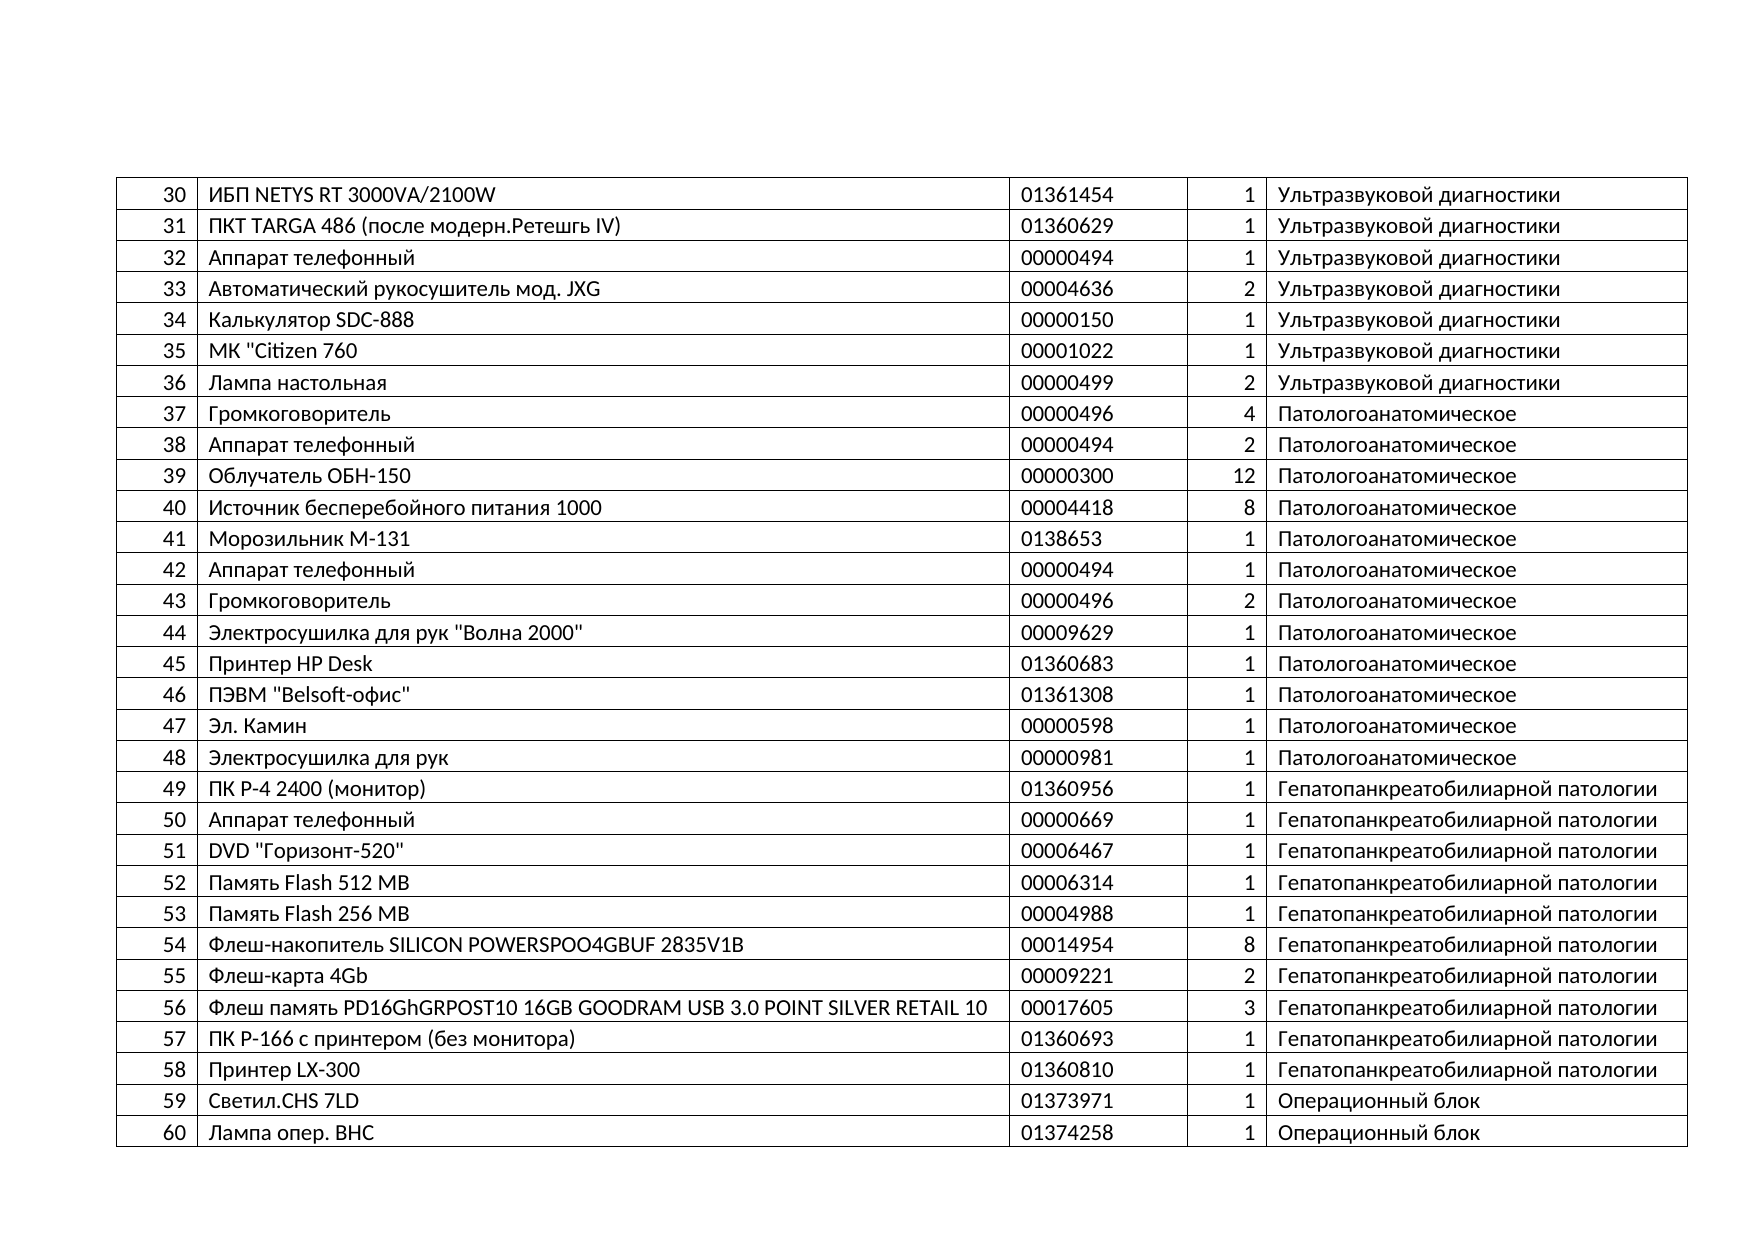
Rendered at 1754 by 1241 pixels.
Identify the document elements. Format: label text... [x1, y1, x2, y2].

table_cell 52 [117, 866, 197, 896]
table_cell 33 [117, 272, 197, 302]
table_cell 00009629 [1010, 616, 1187, 646]
table_cell Гепатопанкреатобилиарной патологии [1267, 772, 1687, 802]
table_cell ПК Р-166 с принтером (без монитора) [198, 1022, 1009, 1052]
table_cell 40 [117, 491, 197, 521]
table_cell Гепатопанкреатобилиарной патологии [1267, 960, 1687, 990]
table_cell Патологоанатомическое [1267, 741, 1687, 771]
table_cell Гепатопанкреатобилиарной патологии [1267, 1053, 1687, 1083]
table_cell DVD "Горизонт-520" [198, 835, 1009, 865]
table_cell 50 [117, 803, 197, 833]
table_cell ПЭВМ "Belsoft-офис" [198, 678, 1009, 708]
table_cell 1 [1188, 241, 1266, 271]
table_cell 2 [1188, 585, 1266, 615]
table_cell 00000496 [1010, 397, 1187, 427]
table_cell 00000494 [1010, 553, 1187, 583]
table_cell Гепатопанкреатобилиарной патологии [1267, 866, 1687, 896]
table_cell ПКТ TARGA 486 (после модерн.Ретешгь IV) [198, 210, 1009, 240]
table_cell 0138653 [1010, 522, 1187, 552]
table_cell Память Flash 512 МВ [198, 866, 1009, 896]
table_cell 00000669 [1010, 803, 1187, 833]
table_cell Ультразвуковой диагностики [1267, 210, 1687, 240]
table_cell 47 [117, 710, 197, 740]
table_cell 00001022 [1010, 335, 1187, 365]
table_cell Патологоанатомическое [1267, 678, 1687, 708]
table_cell Аппарат телефонный [198, 241, 1009, 271]
table_cell Ультразвуковой диагностики [1267, 335, 1687, 365]
table_cell 58 [117, 1053, 197, 1083]
table_cell 00000981 [1010, 741, 1187, 771]
table_cell 2 [1188, 272, 1266, 302]
table_cell 1 [1188, 835, 1266, 865]
table_cell 1 [1188, 897, 1266, 927]
table_cell 00000494 [1010, 428, 1187, 458]
table_cell Гепатопанкреатобилиарной патологии [1267, 897, 1687, 927]
table_cell Облучатель ОБН-150 [198, 460, 1009, 490]
table_cell Громкоговоритель [198, 397, 1009, 427]
table_cell Принтер LX-300 [198, 1053, 1009, 1083]
table_cell Гепатопанкреатобилиарной патологии [1267, 928, 1687, 958]
table_cell Гепатопанкреатобилиарной патологии [1267, 1022, 1687, 1052]
table_cell 00000598 [1010, 710, 1187, 740]
table_cell 1 [1188, 210, 1266, 240]
table_cell Морозильник М-131 [198, 522, 1009, 552]
table_cell 45 [117, 647, 197, 677]
table_cell 59 [117, 1085, 197, 1115]
table_cell Патологоанатомическое [1267, 460, 1687, 490]
table_cell 1 [1188, 772, 1266, 802]
table_cell 00000150 [1010, 303, 1187, 333]
table_cell 00000300 [1010, 460, 1187, 490]
table_cell Память Flash 256 МВ [198, 897, 1009, 927]
table_cell 57 [117, 1022, 197, 1052]
table_cell Патологоанатомическое [1267, 553, 1687, 583]
table_cell 00009221 [1010, 960, 1187, 990]
table_cell 35 [117, 335, 197, 365]
table_cell Патологоанатомическое [1267, 647, 1687, 677]
table_cell Операционный блок [1267, 1116, 1687, 1146]
table_cell Ультразвуковой диагностики [1267, 366, 1687, 396]
table_cell Патологоанатомическое [1267, 585, 1687, 615]
table_cell ПК Р-4 2400 (монитор) [198, 772, 1009, 802]
table_cell 01360629 [1010, 210, 1187, 240]
table_cell 1 [1188, 710, 1266, 740]
table_cell 1 [1188, 1116, 1266, 1146]
table_cell 01360693 [1010, 1022, 1187, 1052]
table_cell 01360956 [1010, 772, 1187, 802]
table_cell 1 [1188, 866, 1266, 896]
table_cell Флеш-накопитель SILICON POWERSPOO4GBUF 2835V1B [198, 928, 1009, 958]
table_cell 1 [1188, 178, 1266, 208]
table_cell Патологоанатомическое [1267, 522, 1687, 552]
table_cell 1 [1188, 1022, 1266, 1052]
table_cell 00000499 [1010, 366, 1187, 396]
table_cell 1 [1188, 553, 1266, 583]
table_cell Калькулятор SDC-888 [198, 303, 1009, 333]
table_cell Патологоанатомическое [1267, 397, 1687, 427]
table_cell 01373971 [1010, 1085, 1187, 1115]
table_cell 1 [1188, 1053, 1266, 1083]
table_cell 00006314 [1010, 866, 1187, 896]
table_cell 00004636 [1010, 272, 1187, 302]
table_cell Светил.CHS 7LD [198, 1085, 1009, 1115]
table_cell Ультразвуковой диагностики [1267, 241, 1687, 271]
table_cell 3 [1188, 991, 1266, 1021]
table_cell Лампа настольная [198, 366, 1009, 396]
table_cell Источник бесперебойного питания 1000 [198, 491, 1009, 521]
table_cell Электросушилка для рук [198, 741, 1009, 771]
table_cell 60 [117, 1116, 197, 1146]
table_cell 00000496 [1010, 585, 1187, 615]
table_cell Принтер HP Desk [198, 647, 1009, 677]
table_cell 1 [1188, 1085, 1266, 1115]
table_cell Патологоанатомическое [1267, 428, 1687, 458]
table_cell 2 [1188, 960, 1266, 990]
table_cell Патологоанатомическое [1267, 710, 1687, 740]
table_cell Аппарат телефонный [198, 428, 1009, 458]
table_cell Патологоанатомическое [1267, 491, 1687, 521]
table_cell 01361308 [1010, 678, 1187, 708]
table_cell 48 [117, 741, 197, 771]
table_cell 32 [117, 241, 197, 271]
table_cell 00006467 [1010, 835, 1187, 865]
table_cell Громкоговоритель [198, 585, 1009, 615]
table_cell 44 [117, 616, 197, 646]
table_cell 12 [1188, 460, 1266, 490]
table_cell 00004418 [1010, 491, 1187, 521]
table_cell Гепатопанкреатобилиарной патологии [1267, 991, 1687, 1021]
table_cell 54 [117, 928, 197, 958]
table_cell Гепатопанкреатобилиарной патологии [1267, 803, 1687, 833]
table_cell Лампа опер. BHC [198, 1116, 1009, 1146]
table_cell 01374258 [1010, 1116, 1187, 1146]
table_cell 37 [117, 397, 197, 427]
table_cell Аппарат телефонный [198, 803, 1009, 833]
table_cell 1 [1188, 616, 1266, 646]
table_cell 8 [1188, 491, 1266, 521]
table_cell Гепатопанкреатобилиарной патологии [1267, 835, 1687, 865]
table_cell МК "Citizen 760 [198, 335, 1009, 365]
table_cell 49 [117, 772, 197, 802]
table_cell 1 [1188, 522, 1266, 552]
table_cell 00000494 [1010, 241, 1187, 271]
table_cell 41 [117, 522, 197, 552]
table_cell 2 [1188, 428, 1266, 458]
table_cell 00014954 [1010, 928, 1187, 958]
table_cell 38 [117, 428, 197, 458]
table_cell 00017605 [1010, 991, 1187, 1021]
table_cell 51 [117, 835, 197, 865]
table_cell ИБП NETYS RT 3000VA/2100W [198, 178, 1009, 208]
table_cell 8 [1188, 928, 1266, 958]
table_cell 1 [1188, 303, 1266, 333]
table_cell Эл. Камин [198, 710, 1009, 740]
table_cell 1 [1188, 335, 1266, 365]
table_cell 01360810 [1010, 1053, 1187, 1083]
table_cell 42 [117, 553, 197, 583]
table_cell Электросушилка для рук "Волна 2000" [198, 616, 1009, 646]
table_cell 39 [117, 460, 197, 490]
table_cell 34 [117, 303, 197, 333]
table_cell Операционный блок [1267, 1085, 1687, 1115]
table_cell Ультразвуковой диагностики [1267, 303, 1687, 333]
table_cell 01361454 [1010, 178, 1187, 208]
table_cell 01360683 [1010, 647, 1187, 677]
table_cell 4 [1188, 397, 1266, 427]
table_cell Автоматический рукосушитель мод. JXG [198, 272, 1009, 302]
table_cell 31 [117, 210, 197, 240]
table_cell 46 [117, 678, 197, 708]
table_cell Аппарат телефонный [198, 553, 1009, 583]
table_cell Флеш память PD16GhGRPOST10 16GB GOODRAM USB 3.0 POINT SILVER RETAIL 10 [198, 991, 1009, 1021]
table_cell Флеш-карта 4Gb [198, 960, 1009, 990]
table_cell 36 [117, 366, 197, 396]
table_cell 55 [117, 960, 197, 990]
table_cell 1 [1188, 647, 1266, 677]
table_cell 2 [1188, 366, 1266, 396]
table_cell 00004988 [1010, 897, 1187, 927]
table_cell 53 [117, 897, 197, 927]
table_cell 30 [117, 178, 197, 208]
table_cell 56 [117, 991, 197, 1021]
table_cell 43 [117, 585, 197, 615]
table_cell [1267, 178, 1687, 208]
table_cell Патологоанатомическое [1267, 616, 1687, 646]
table_cell 1 [1188, 678, 1266, 708]
table_cell 1 [1188, 803, 1266, 833]
table_cell Ультразвуковой диагностики [1267, 272, 1687, 302]
table_cell 1 [1188, 741, 1266, 771]
